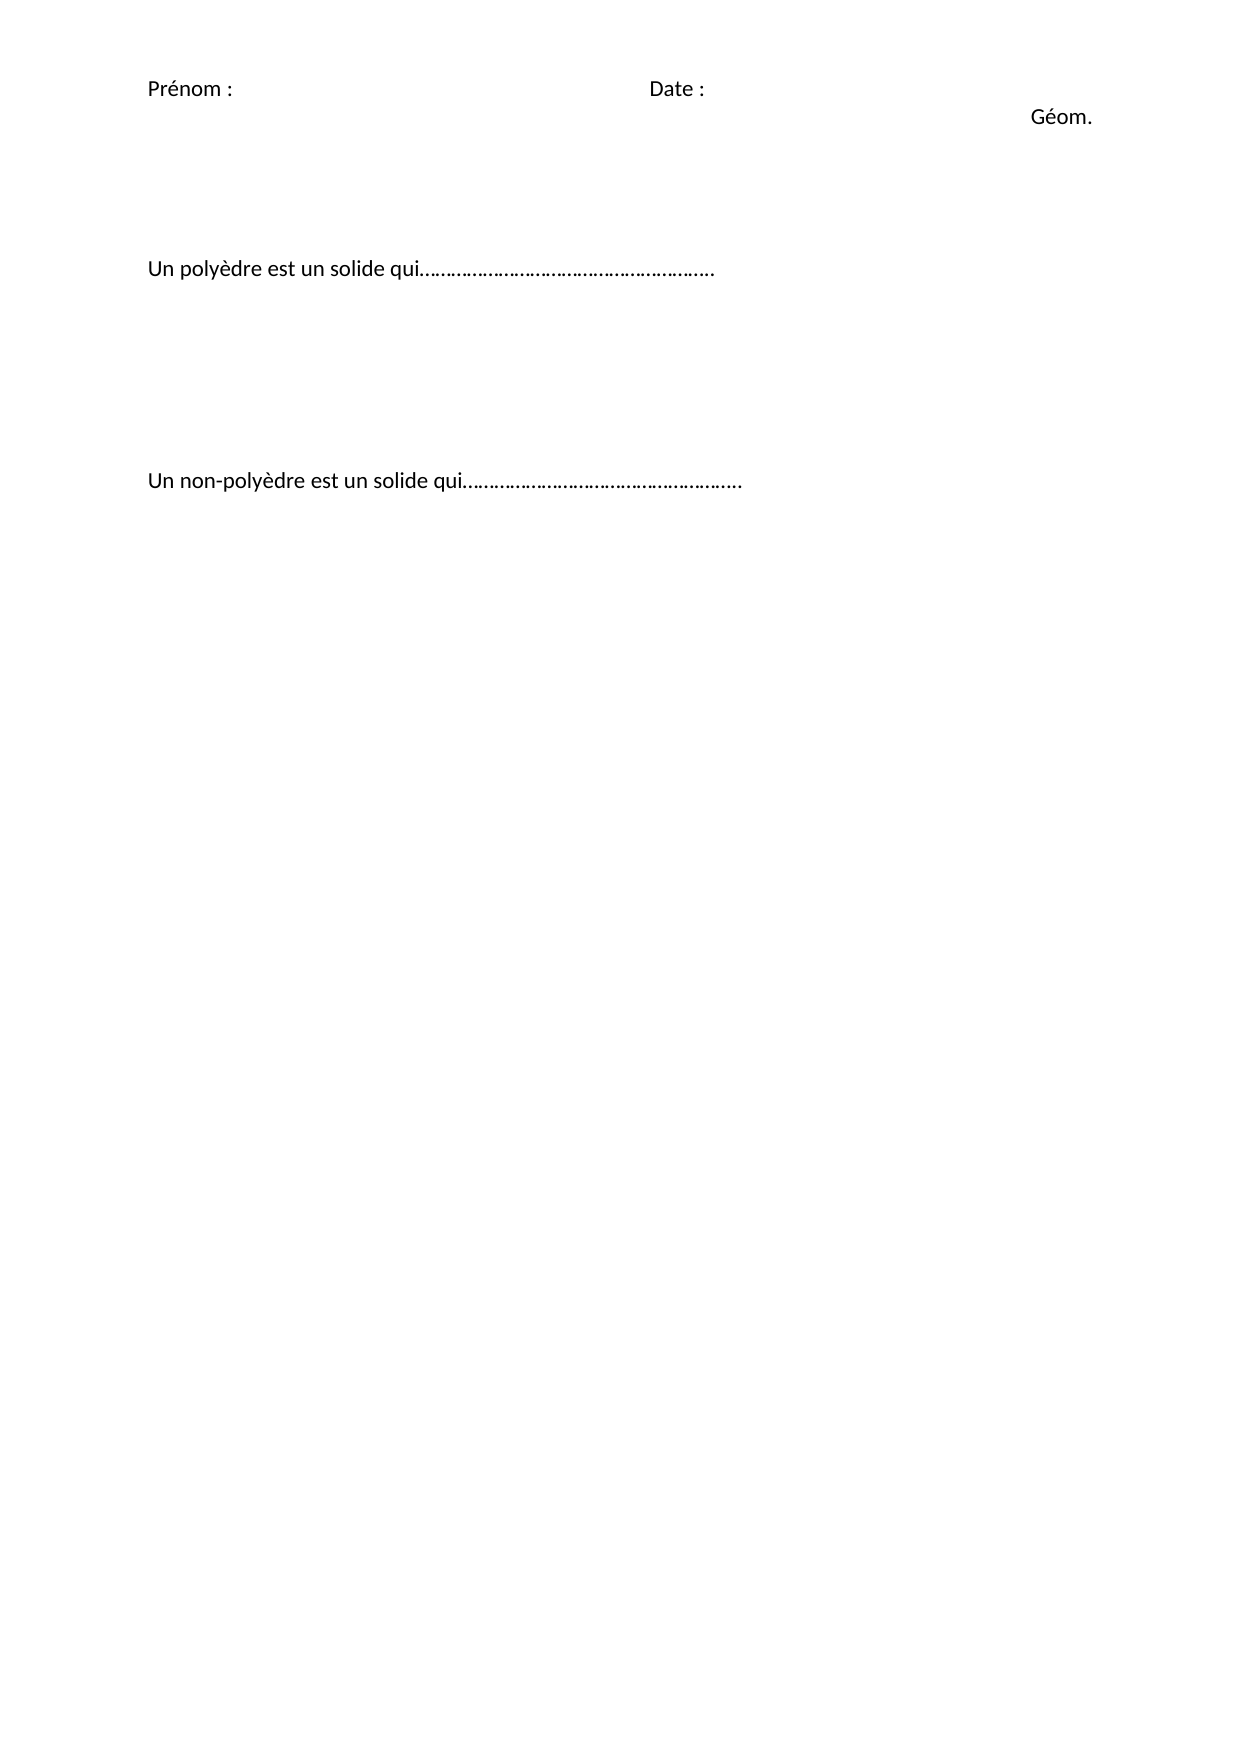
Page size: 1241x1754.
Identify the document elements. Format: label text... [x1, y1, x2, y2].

text Un polyèdre est un solide qui……………………………………………….. [148, 254, 1092, 282]
text Un non-polyèdre est un solide qui…………………………………………….. [148, 466, 1092, 494]
